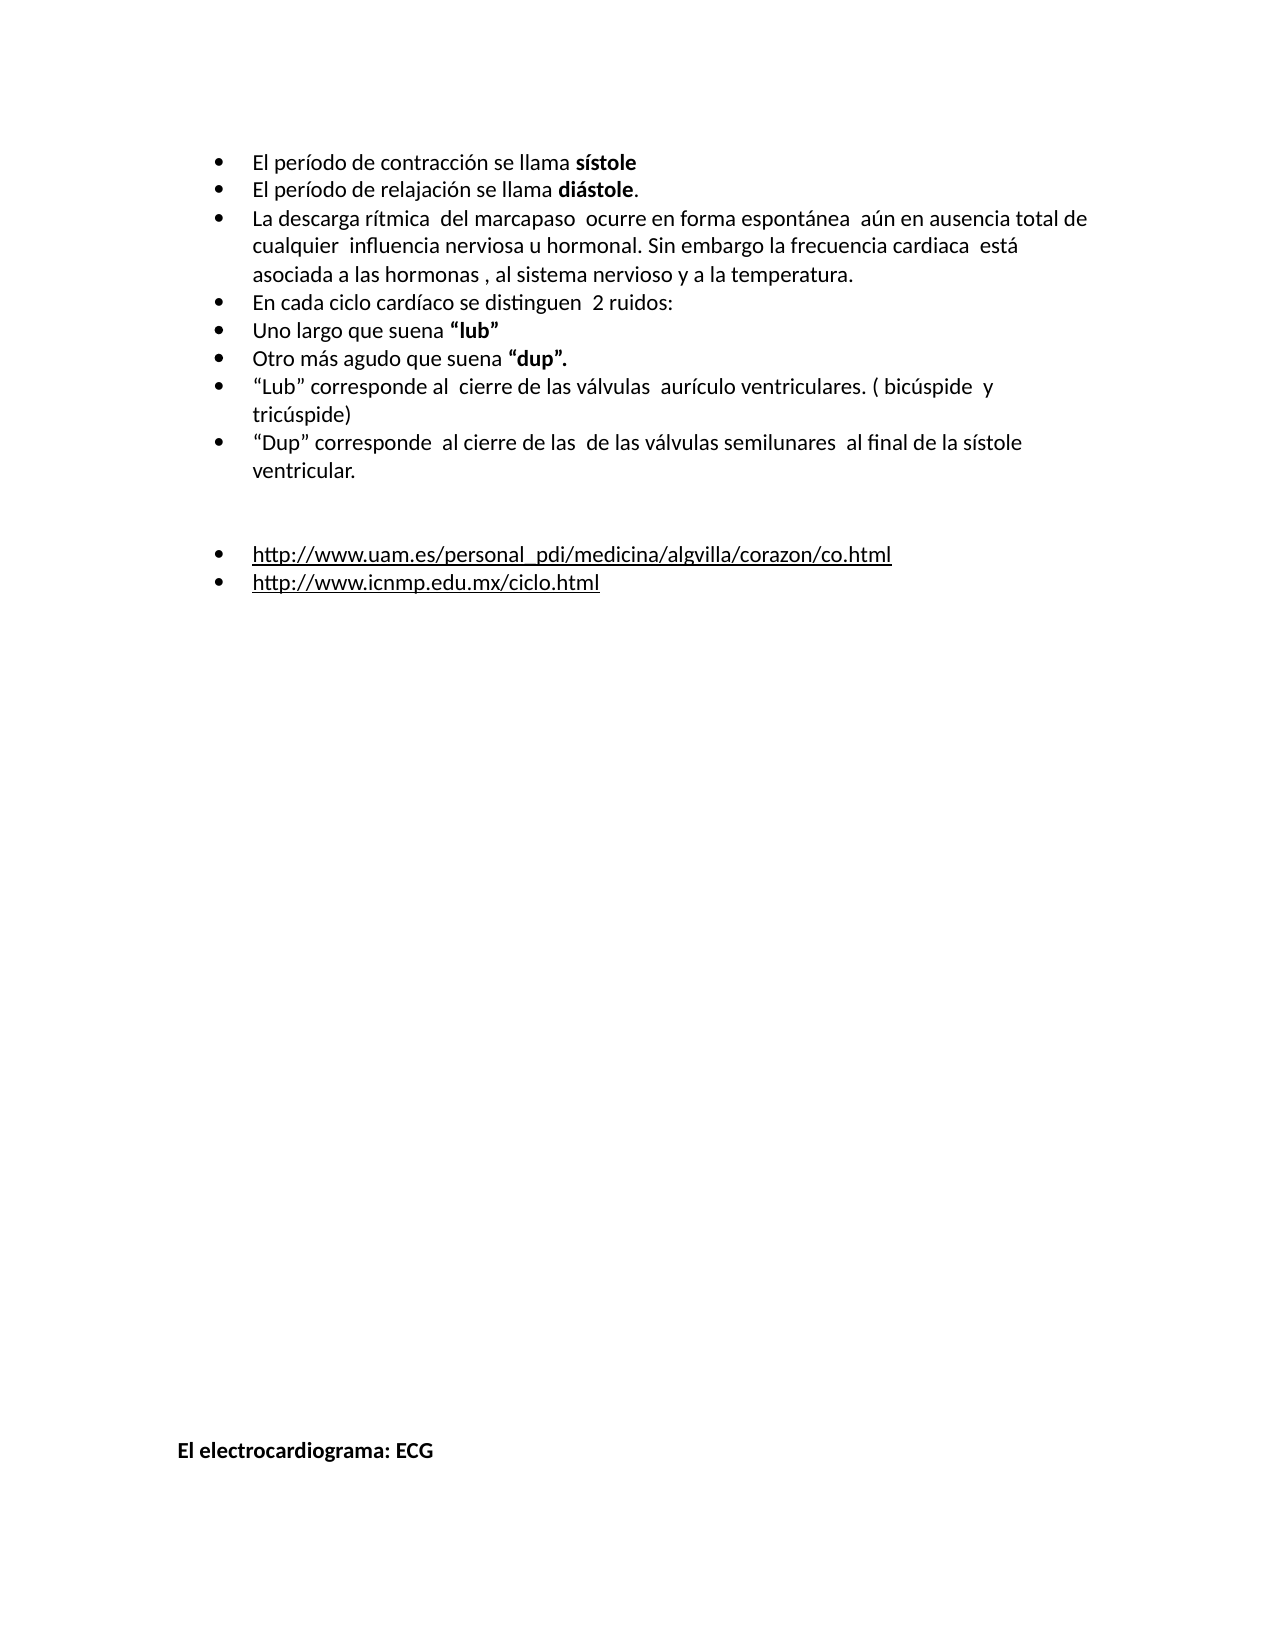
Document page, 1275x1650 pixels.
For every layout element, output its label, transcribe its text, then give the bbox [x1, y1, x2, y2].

list Otro más agudo que suena “dup”. [215, 344, 1098, 372]
list “Lub” corresponde al cierre de las válvulas aurículo ventriculares. ( bicúspide y tricúspide) [215, 372, 1098, 428]
list http://www.icnmp.edu.mx/ciclo.html [215, 568, 1098, 596]
list http://www.uam.es/personal_pdi/medicina/algvilla/corazon/co.html [215, 540, 1098, 568]
list “Dup” corresponde al cierre de las de las válvulas semilunares al final de la sístole ventricular. [215, 428, 1098, 484]
list El período de relajación se llama diástole. [215, 176, 1098, 204]
list La descarga rítmica del marcapaso ocurre en forma espontánea aún en ausencia total de cualquier influencia nerviosa u hormonal. Sin embargo la frecuencia cardiaca está asociada a las hormonas , al sistema nervioso y a la temperatura. [215, 204, 1098, 288]
list En cada ciclo cardíaco se distinguen 2 ruidos: [215, 288, 1098, 316]
text El electrocardiograma: ECG [177, 1408, 1098, 1493]
list Uno largo que suena “lub” [215, 316, 1098, 344]
list El período de contracción se llama sístole [215, 148, 1098, 176]
